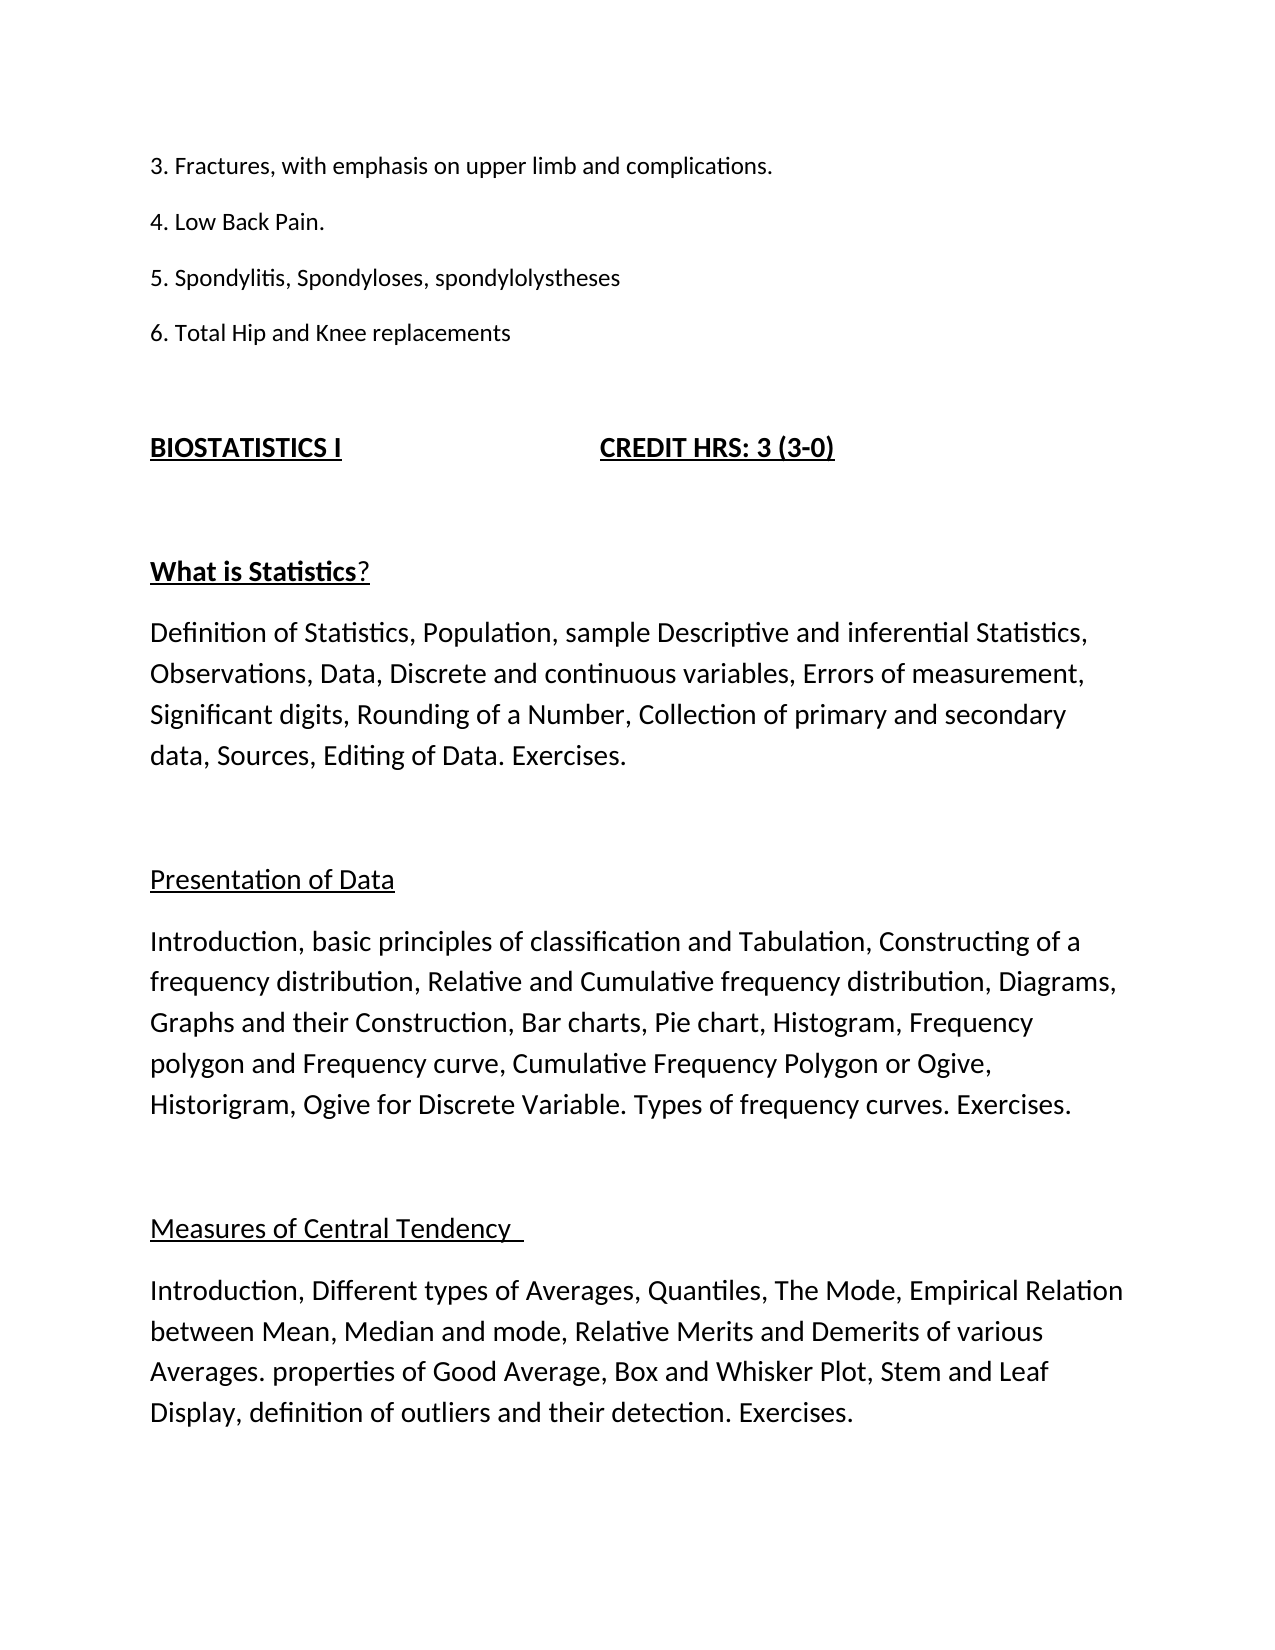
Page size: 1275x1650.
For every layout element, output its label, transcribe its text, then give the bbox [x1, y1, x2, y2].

text Introduction, Different types of Averages, Quantiles, The Mode, Empirical Relation between Mean, Median and mode, Relative Merits and Demerits of various Averages. properties of Good Average, Box and Whisker Plot, Stem and Leaf Display, definition of outliers and their detection. Exercises. [150, 1272, 1125, 1430]
text What is Statistics? [150, 553, 1125, 588]
text 3. Fractures, with emphasis on upper limb and complications. [150, 150, 1125, 181]
text 5. Spondylitis, Spondyloses, spondylolystheses [150, 262, 1125, 292]
text 6. Total Hip and Knee replacements [150, 317, 1125, 348]
text BIOSTATISTICS I CREDIT HRS: 3 (3-0) [150, 429, 1125, 465]
text Introduction, basic principles of classification and Tabulation, Constructing of a frequency distribution, Relative and Cumulative frequency distribution, Diagrams, Graphs and their Construction, Bar charts, Pie chart, Histogram, Frequency polygon and Frequency curve, Cumulative Frequency Polygon or Ogive, Historigram, Ogive for Discrete Variable. Types of frequency curves. Exercises. [150, 923, 1125, 1122]
text Definition of Statistics, Population, sample Descriptive and inferential Statistics, Observations, Data, Discrete and continuous variables, Errors of measurement, Significant digits, Rounding of a Number, Collection of primary and secondary data, Sources, Editing of Data. Exercises. [150, 614, 1125, 773]
text 4. Low Back Pain. [150, 206, 1125, 236]
text Measures of Central Tendency [150, 1210, 1125, 1246]
text Presentation of Data [150, 861, 1125, 896]
